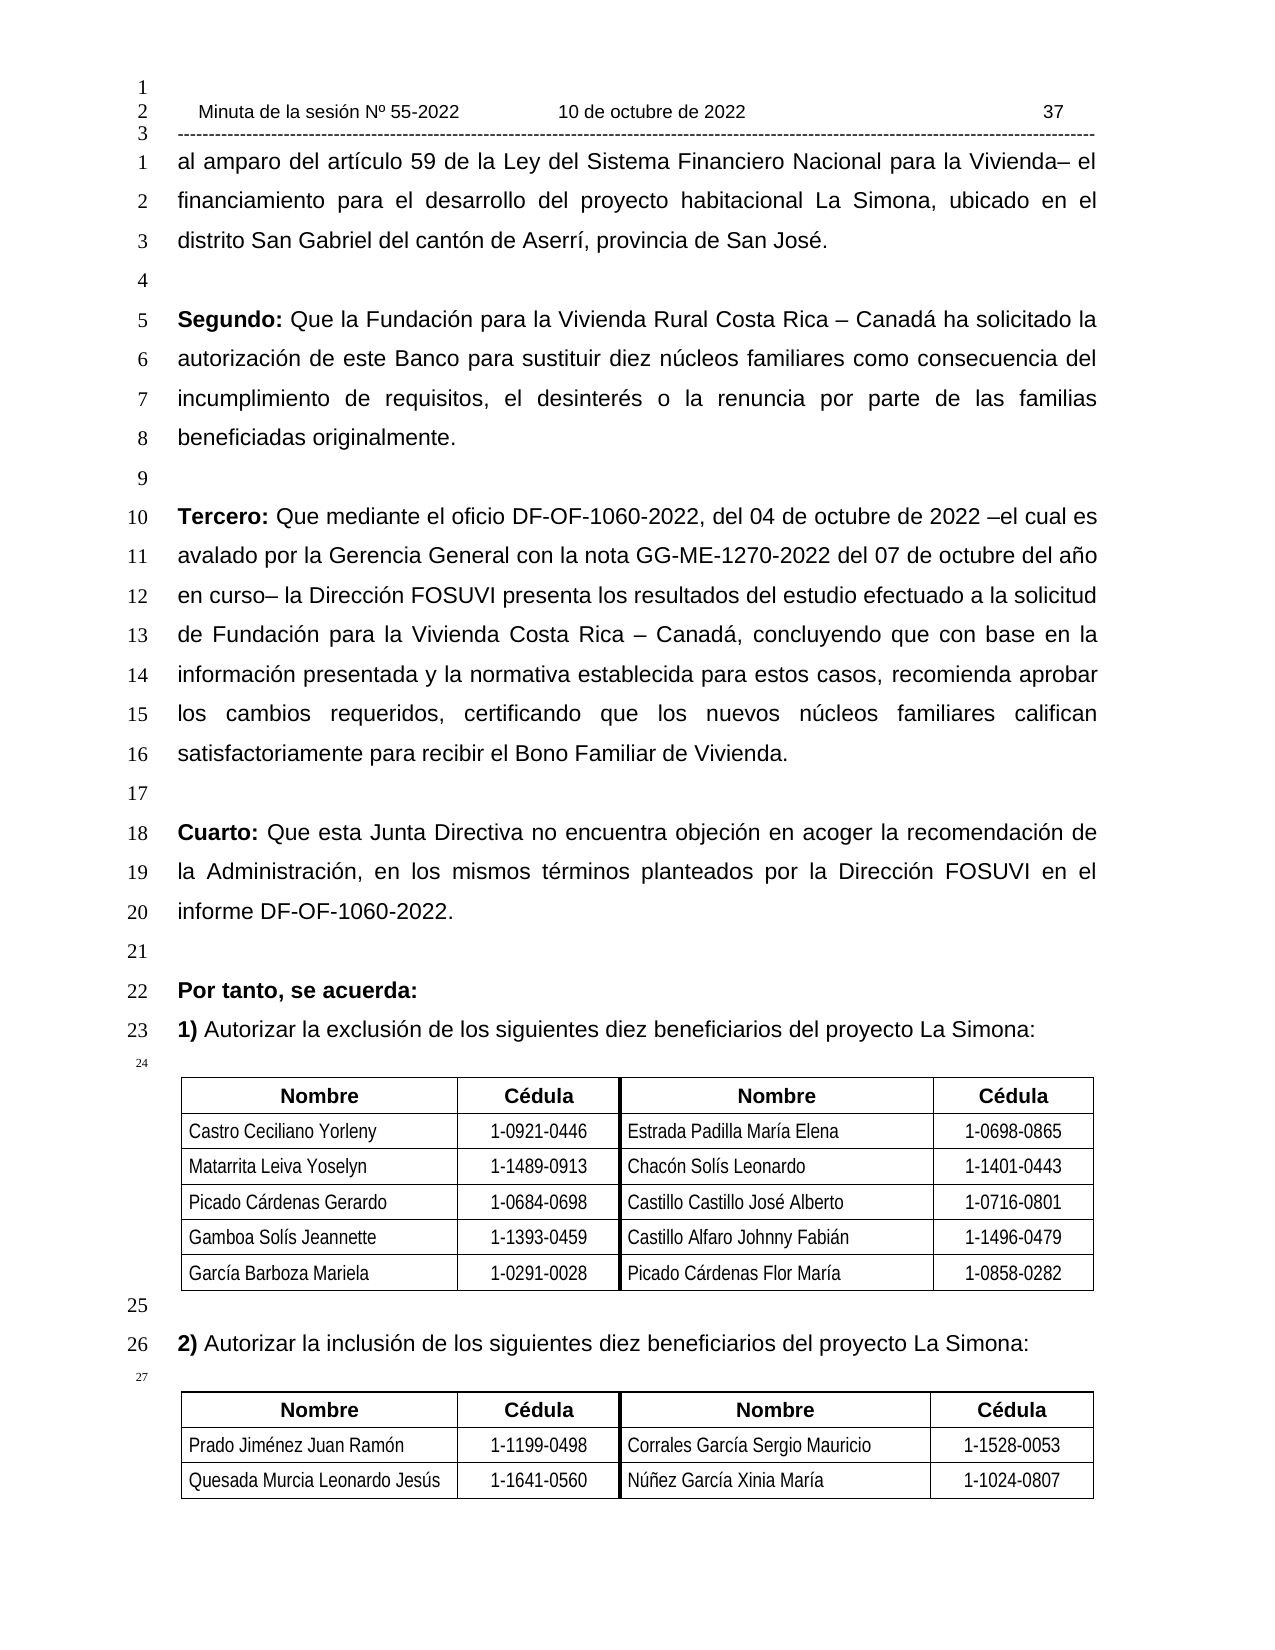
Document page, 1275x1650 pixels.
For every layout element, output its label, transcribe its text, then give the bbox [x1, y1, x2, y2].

text 1) Autorizar la exclusión de los siguientes diez beneficiarios del proyecto La Simona: [177, 1016, 1098, 1043]
table_cell 1-1496-0479 [934, 1220, 1093, 1254]
text Segundo: Que la Fundación para la Vivienda Rural Costa Rica – Canadá ha solicitado la autorización de este Banco para sustituir diez núcleos familiares como consecuencia del incumplimiento de requisitos, el desinterés o la renuncia por parte de las familias beneficiadas originalmente. [177, 306, 1098, 450]
table_cell Prado Jiménez Juan Ramón [182, 1428, 457, 1462]
text Por tanto, se acuerda: [177, 977, 1098, 1003]
text Tercero: Que mediante el oficio DF-OF-1060-2022, del 04 de octubre de 2022 –el cual es avalado por la Gerencia General con la nota GG-ME-1270-2022 del 07 de octubre del año en curso– la Dirección FOSUVI presenta los resultados del estudio efectuado a la solicitud de Fundación para la Vivienda Costa Rica – Canadá, concluyendo que con base en la información presentada y la normativa establecida para estos casos, recomienda aprobar los cambios requeridos, certificando que los nuevos núcleos familiares califican satisfactoriamente para recibir el Bono Familiar de Vivienda. [177, 503, 1098, 766]
table_cell 1-1489-0913 [458, 1149, 618, 1183]
table_cell Chacón Solís Leonardo [622, 1149, 933, 1183]
table_cell Matarrita Leiva Yoselyn [182, 1149, 457, 1183]
text 2) Autorizar la inclusión de los siguientes diez beneficiarios del proyecto La Simona: [177, 1330, 1098, 1357]
table_header Cédula [458, 1078, 618, 1113]
table_header Cédula [458, 1393, 618, 1427]
table_header Nombre [182, 1393, 457, 1427]
table_cell 1-1641-0560 [458, 1463, 618, 1498]
table_cell 1-1199-0498 [458, 1428, 618, 1462]
table_cell Gamboa Solís Jeannette [182, 1220, 457, 1254]
table_cell 1-0858-0282 [934, 1255, 1093, 1290]
table_cell Castillo Alfaro Johnny Fabián [622, 1220, 933, 1254]
table_cell Castro Ceciliano Yorleny [182, 1114, 457, 1148]
table_cell 1-1528-0053 [931, 1428, 1093, 1462]
table_cell Picado Cárdenas Flor María [622, 1255, 933, 1290]
table_cell 1-1024-0807 [931, 1463, 1093, 1498]
table_cell 1-1393-0459 [458, 1220, 618, 1254]
table_cell Estrada Padilla María Elena [622, 1114, 933, 1148]
table_header Nombre [182, 1078, 457, 1113]
text Cuarto: Que esta Junta Directiva no encuentra objeción en acoger la recomendación de la Administración, en los mismos términos planteados por la Dirección FOSUVI en el informe DF-OF-1060-2022. [177, 819, 1098, 924]
table_cell García Barboza Mariela [182, 1255, 457, 1290]
table_cell 1-0698-0865 [934, 1114, 1093, 1148]
table_header Cédula [934, 1078, 1093, 1113]
table_cell 1-0684-0698 [458, 1185, 618, 1219]
table_cell Quesada Murcia Leonardo Jesús [182, 1463, 457, 1498]
table_header Cédula [931, 1393, 1093, 1427]
table_cell Núñez García Xinia María [622, 1463, 930, 1498]
table_cell Corrales García Sergio Mauricio [622, 1428, 930, 1462]
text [177, 148, 1098, 253]
table_cell 1-0291-0028 [458, 1255, 618, 1290]
table_cell 1-1401-0443 [934, 1149, 1093, 1183]
table_cell Castillo Castillo José Alberto [622, 1185, 933, 1219]
table_header Nombre [622, 1393, 930, 1427]
table_cell 1-0921-0446 [458, 1114, 618, 1148]
table_header Nombre [622, 1078, 933, 1113]
table_cell Picado Cárdenas Gerardo [182, 1185, 457, 1219]
table_cell 1-0716-0801 [934, 1185, 1093, 1219]
